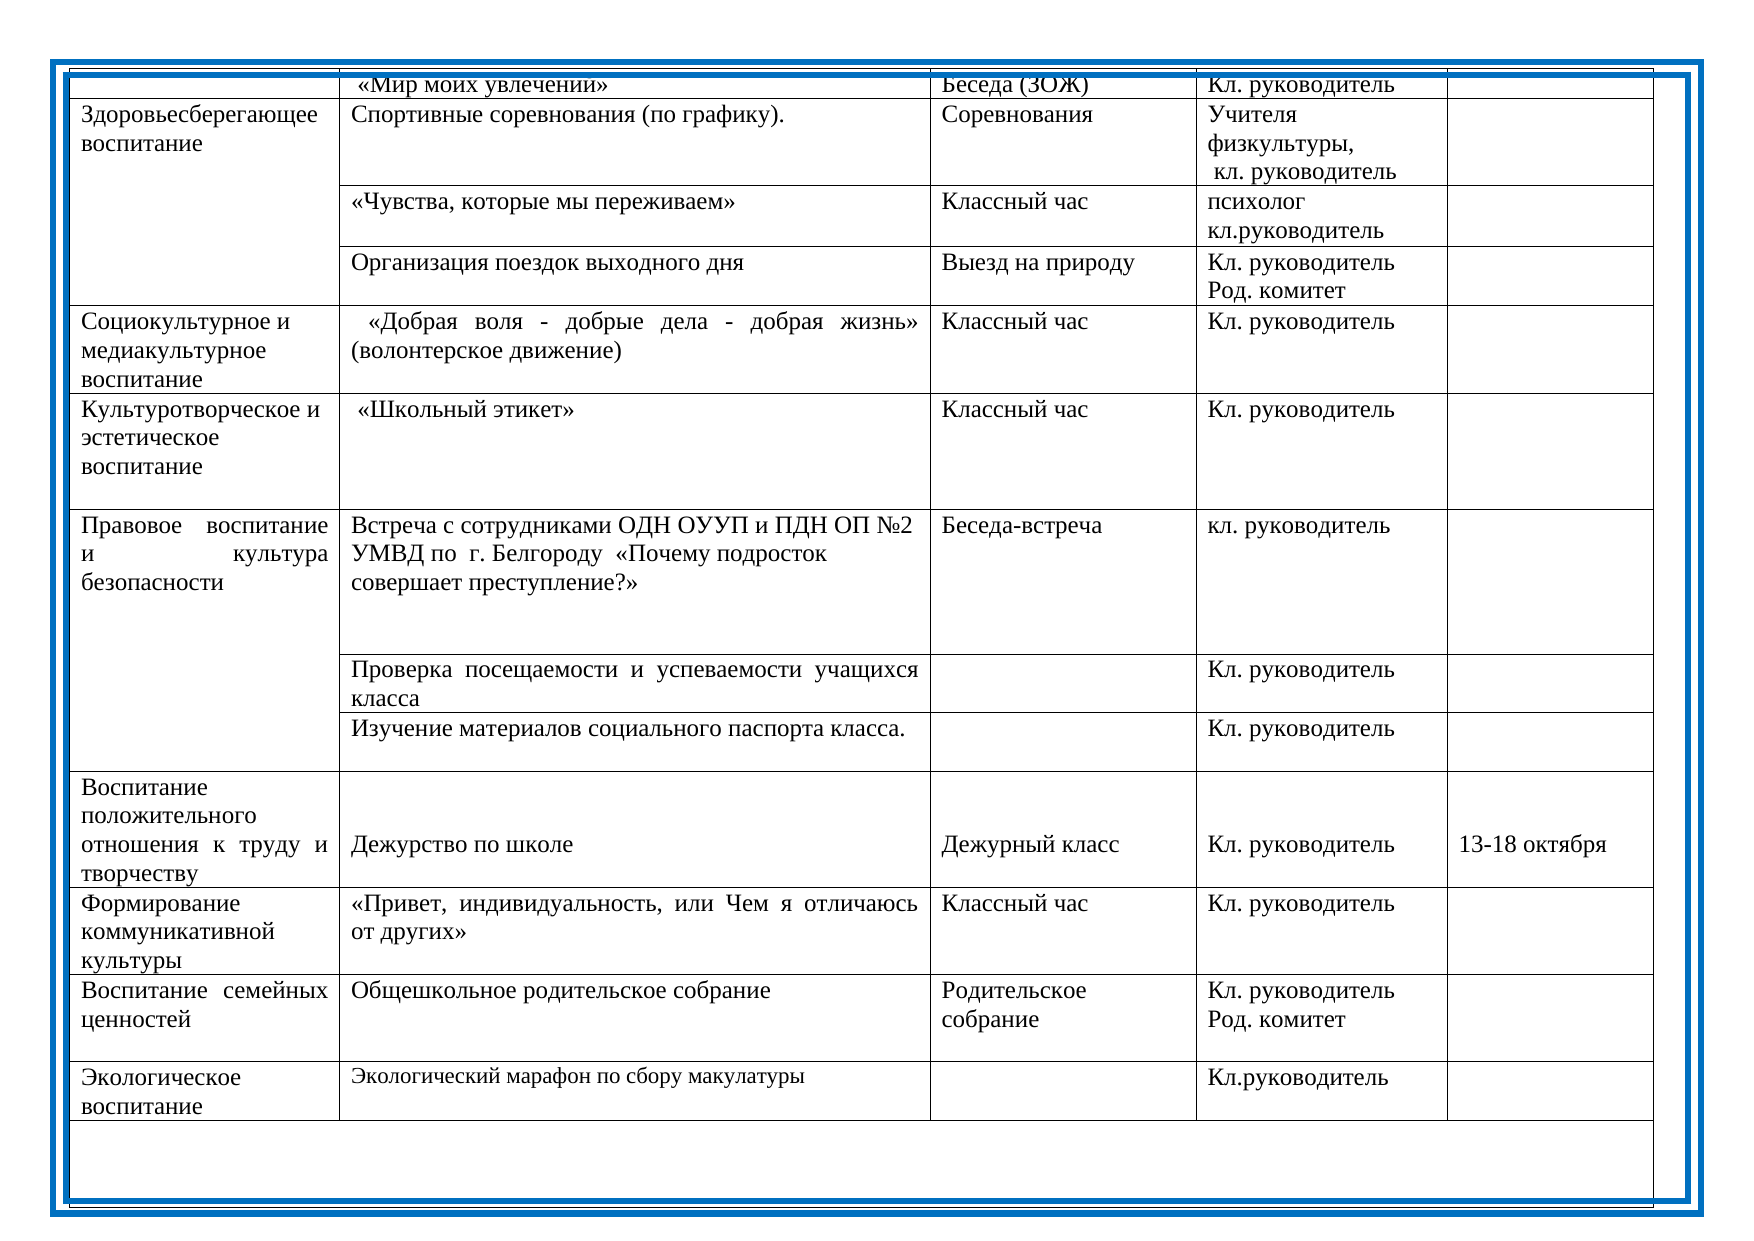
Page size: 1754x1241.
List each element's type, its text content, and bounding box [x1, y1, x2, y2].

table_cell [1448, 713, 1653, 771]
table_cell [931, 713, 1196, 771]
table_cell Классный час [931, 306, 1196, 393]
table_cell «Привет, индивидуальность, или Чем я отличаюсь от других» [340, 888, 930, 974]
table_cell Воспитание положительного отношения к труду и творчеству [70, 772, 339, 887]
table_cell [931, 1062, 1196, 1120]
table_cell Беседа-встреча [931, 510, 1196, 653]
table_cell Беседа (ЗОЖ) [931, 78, 1196, 98]
table_cell Кл. руководитель [1197, 888, 1447, 974]
table_cell «Мир моих увлечений» [340, 78, 930, 98]
table_cell [1448, 78, 1653, 98]
table_cell 13-18 октября [1448, 772, 1653, 887]
table_cell Кл. руководитель Род. комитет [1197, 247, 1447, 305]
table_cell Правовое воспитание и культура безопасности [70, 510, 339, 771]
table_cell Кл. руководитель [1197, 772, 1447, 887]
table_cell Формирование коммуникативной культуры [70, 888, 339, 974]
table_cell Классный час [931, 186, 1196, 246]
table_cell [70, 1121, 1653, 1198]
table_cell Экологический марафон по сбору макулатуры [340, 1062, 930, 1120]
table_cell Воспитание семейных ценностей [70, 975, 339, 1061]
table_cell Изучение материалов социального паспорта класса. [340, 713, 930, 771]
table_cell Организация поездок выходного дня [340, 247, 930, 305]
table_cell «Добрая воля - добрые дела - добрая жизнь» (волонтерское движение) [340, 306, 930, 393]
table_cell Кл. руководитель [1197, 713, 1447, 771]
table_cell Классный час [931, 888, 1196, 974]
table_cell [1448, 1062, 1653, 1120]
table_cell «Чувства, которые мы переживаем» [340, 186, 930, 246]
table_cell Классный час [931, 394, 1196, 509]
table_cell [1448, 306, 1653, 393]
table_cell Спортивные соревнования (по графику). [340, 99, 930, 185]
table_cell Встреча с сотрудниками ОДН ОУУП и ПДН ОП №2 УМВД по г. Белгороду «Почему подросток совершает преступление?» [340, 510, 930, 653]
table_cell Кл. руководитель [1197, 306, 1447, 393]
table_cell [1448, 888, 1653, 974]
table_cell Общешкольное родительское собрание [340, 975, 930, 1061]
table_cell Кл. руководитель [1197, 394, 1447, 509]
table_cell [70, 78, 339, 98]
table_cell «Школьный этикет» [340, 394, 930, 509]
table_cell кл. руководитель [1197, 510, 1447, 653]
table_cell Кл. руководитель [1197, 78, 1447, 98]
table_cell [1448, 99, 1653, 185]
table_cell [1448, 975, 1653, 1061]
table_cell [931, 655, 1196, 712]
table_cell Кл. руководитель Род. комитет [1197, 975, 1447, 1061]
table_cell Экологическое воспитание [70, 1062, 339, 1120]
table_cell [1448, 186, 1653, 246]
table_cell психолог кл.руководитель [1197, 186, 1447, 246]
table_cell Дежурство по школе [340, 772, 930, 887]
table_cell Дежурный класс [931, 772, 1196, 887]
table_cell Проверка посещаемости и успеваемости учащихся класса [340, 655, 930, 712]
table_cell [1448, 510, 1653, 653]
table_cell [1448, 394, 1653, 509]
table_cell Учителя физкультуры, кл. руководитель [1197, 99, 1447, 185]
table_cell Кл. руководитель [1197, 655, 1447, 712]
table_cell Культуротворческое и эстетическое воспитание [70, 394, 339, 509]
table_cell Социокультурное и медиакультурное воспитание [70, 306, 339, 393]
table_cell Здоровьесберегающее воспитание [70, 99, 339, 305]
table_cell Кл.руководитель [1197, 1062, 1447, 1120]
table_cell Выезд на природу [931, 247, 1196, 305]
table_cell [1448, 655, 1653, 712]
table_cell [1448, 247, 1653, 305]
table_cell Родительское собрание [931, 975, 1196, 1061]
table_cell Соревнования [931, 99, 1196, 185]
